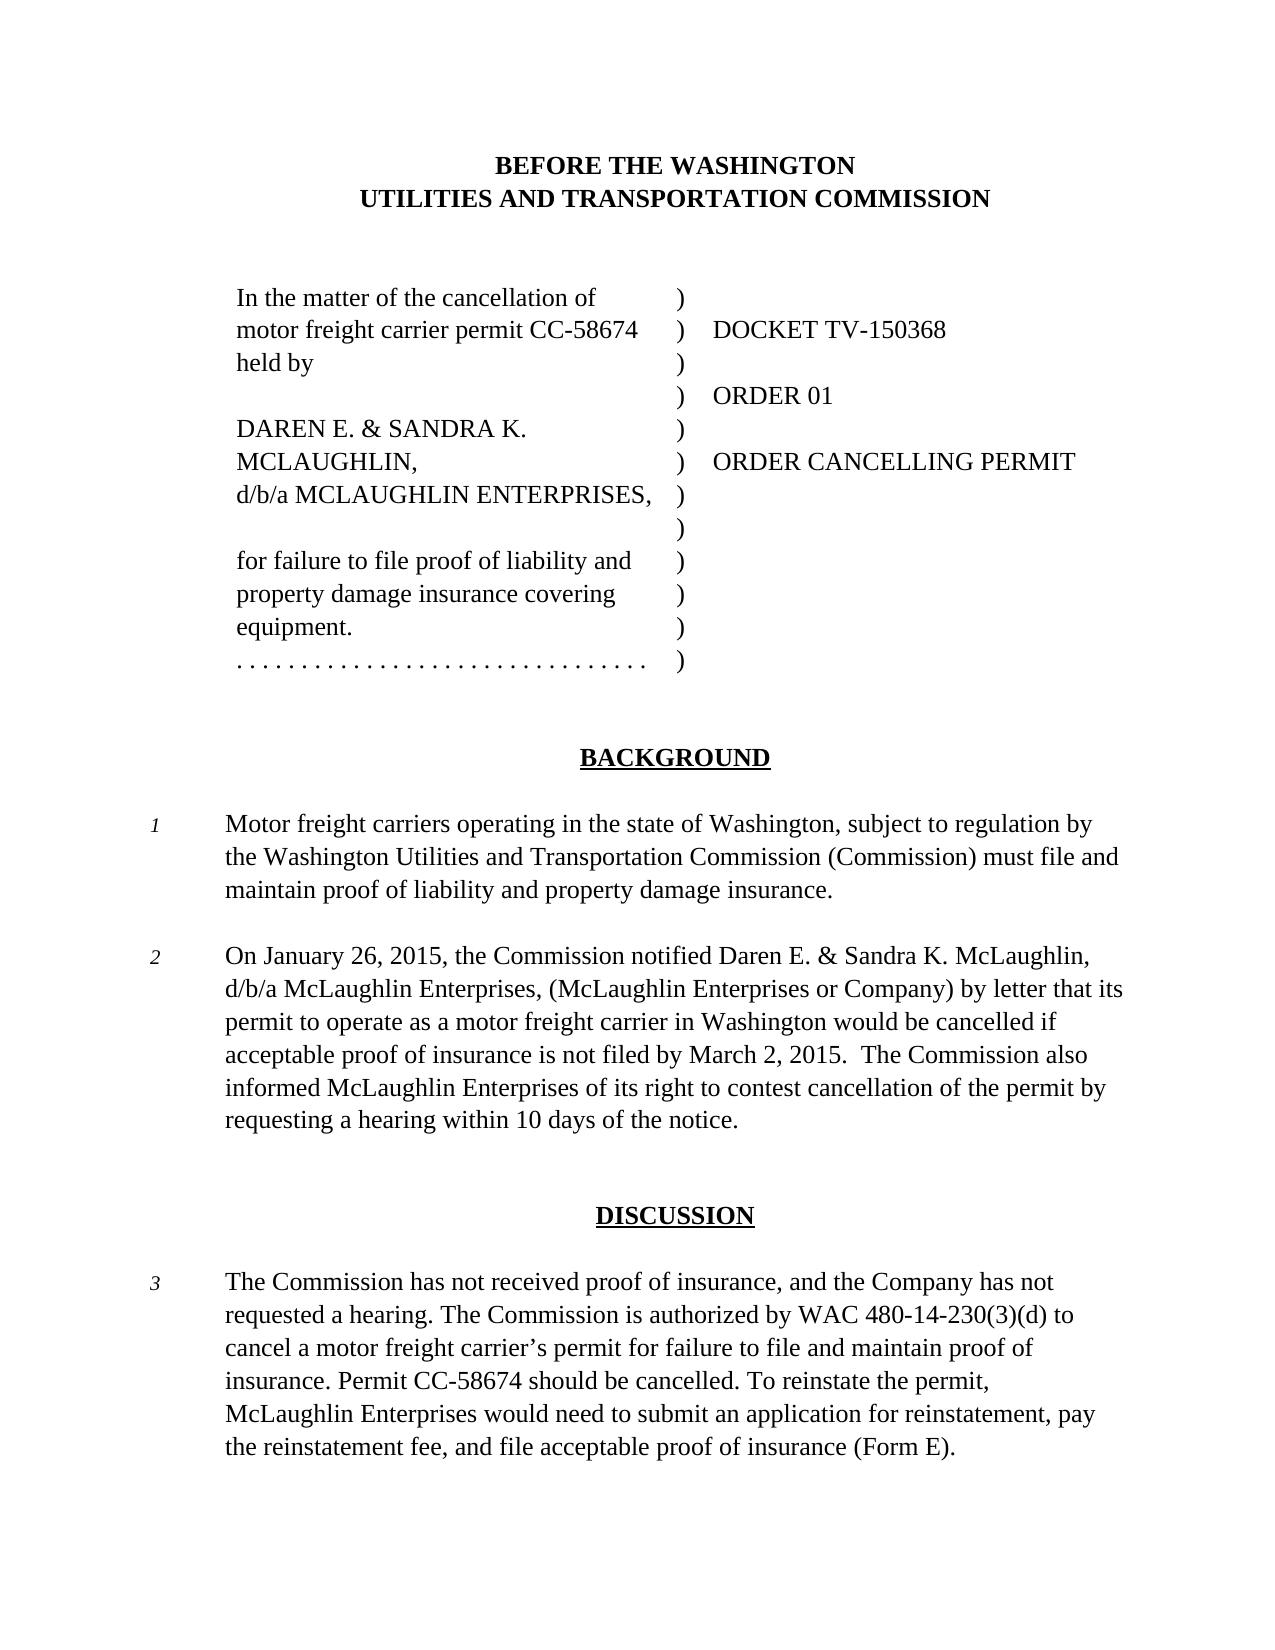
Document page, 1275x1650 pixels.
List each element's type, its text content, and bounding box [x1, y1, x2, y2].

table_header ) ) ) ) ) ) ) ) ) ) ) ) [665, 282, 701, 677]
text DISCUSSION [225, 1200, 1125, 1230]
text BACKGROUND [225, 742, 1125, 772]
list The Commission has not received proof of insurance, and the Company has not requested a hearing. The Commission is authorized by WAC 480-14-230(3)(d) to cancel a motor freight carrier’s permit for failure to file and maintain proof of insurance. Permit CC-58674 should be cancelled. To reinstate the permit, McLaughlin Enterprises would need to submit an application for reinstatement, pay the reinstatement fee, and file acceptable proof of insurance (Form E). [150, 1266, 1125, 1461]
table_header In the matter of the cancellation of motor freight carrier permit CC-58674 held by DAREN E. & SANDRA K. MCLAUGHLIN, d/b/a MCLAUGHLIN ENTERPRISES, for failure to file proof of liability and property damage insurance covering equipment. . . . . . . . . . . . . . . . . . . . . . . . . . . . . . . . . [225, 282, 665, 677]
title BEFORE THE WASHINGTON [225, 150, 1125, 180]
table_header DOCKET TV-150368 ORDER 01 ORDER CANCELLING PERMIT [701, 282, 1125, 677]
list On January 26, 2015, the Commission notified Daren E. & Sandra K. McLaughlin, d/b/a McLaughlin Enterprises, (McLaughlin Enterprises or Company) by letter that its permit to operate as a motor freight carrier in Washington would be cancelled if acceptable proof of insurance is not filed by March 2, 2015. The Commission also informed McLaughlin Enterprises of its right to contest cancellation of the permit by requesting a hearing within 10 days of the notice. [150, 940, 1125, 1134]
list Motor freight carriers operating in the state of Washington, subject to regulation by the Washington Utilities and Transportation Commission (Commission) must file and maintain proof of liability and property damage insurance. [150, 808, 1125, 904]
title UTILITIES AND TRANSPORTATION COMMISSION [225, 183, 1125, 213]
